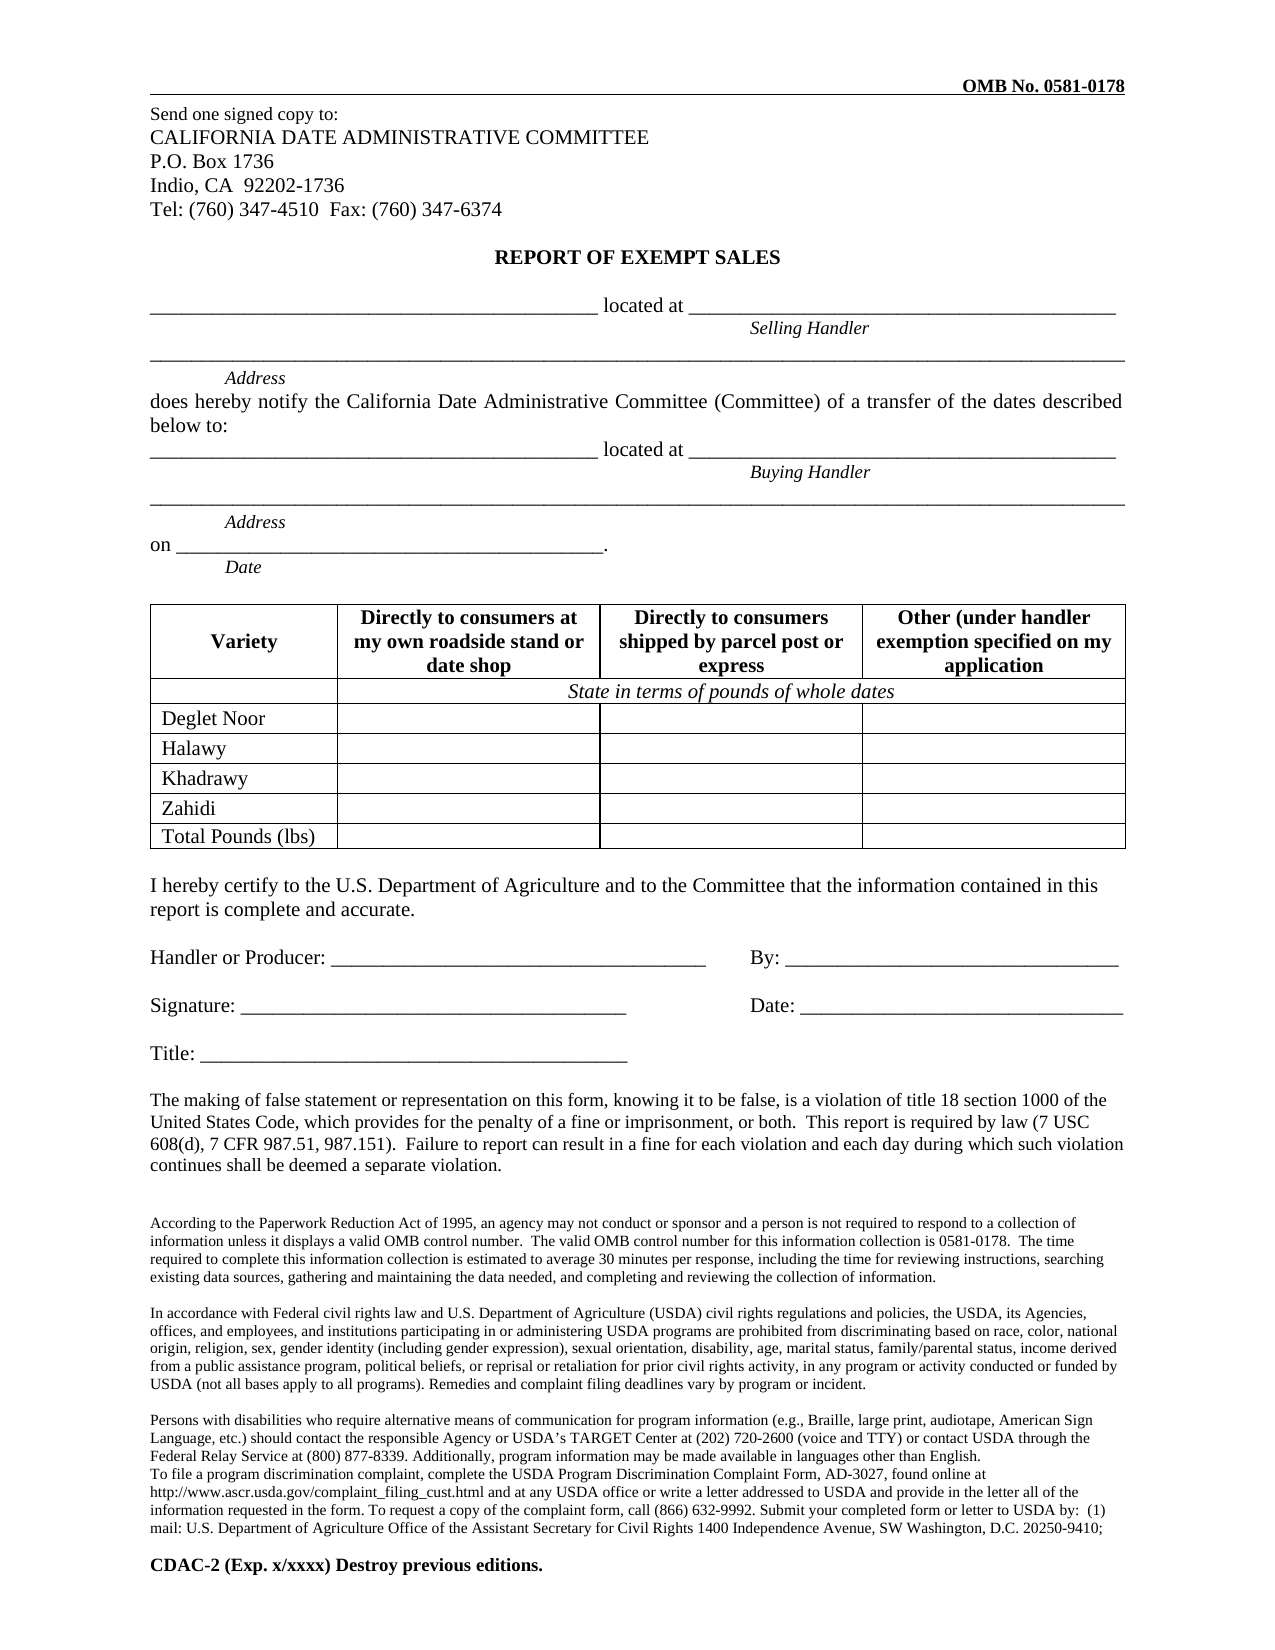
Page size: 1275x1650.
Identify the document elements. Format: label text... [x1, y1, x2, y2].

table_cell [338, 824, 599, 848]
table_header Variety [151, 605, 337, 677]
text ___________________________________________ located at _________________________________________ [150, 293, 1125, 317]
text Persons with disabilities who require alternative means of communication for program information (e.g., Braille, large print, audiotape, American Sign Language, etc.) should contact the responsible Agency or USDA’s TARGET Center at (202) 720-2600 (voice and TTY) or contact USDA through the Federal Relay Service at (800) 877-8339. Additionally, program information may be made available in languages other than English. [150, 1411, 1125, 1465]
table_cell State in terms of pounds of whole dates [338, 679, 1125, 703]
text Indio, CA 92202-1736 [150, 173, 1125, 197]
text Send one signed copy to: [150, 103, 1125, 125]
text The making of false statement or representation on this form, knowing it to be false, is a violation of title 18 section 1000 of the United States Code, which provides for the penalty of a fine or imprisonment, or both. This report is required by law (7 USC 608(d), 7 CFR 987.51, 987.151). Failure to report can result in a fine for each violation and each day during which such violation continues shall be deemed a separate violation. [150, 1089, 1125, 1176]
table_cell Halawy [151, 734, 337, 763]
table_cell [601, 704, 862, 733]
table_cell Zahidi [151, 794, 337, 823]
table_cell [601, 734, 862, 763]
text Date [150, 556, 1125, 578]
text According to the Paperwork Reduction Act of 1995, an agency may not conduct or sponsor and a person is not required to respond to a collection of information unless it displays a valid OMB control number. The valid OMB control number for this information collection is 0581-0178. The time required to complete this information collection is estimated to average 30 minutes per response, including the time for reviewing instructions, searching existing data sources, gathering and maintaining the data needed, and completing and reviewing the collection of information. [150, 1214, 1125, 1286]
table_header Directly to consumers at my own roadside stand or date shop [338, 605, 599, 677]
table_cell [863, 824, 1125, 848]
table_cell Deglet Noor [151, 704, 337, 733]
text Address [150, 367, 1125, 389]
text Address [150, 511, 1125, 532]
text Signature: _____________________________________ Date: _______________________________ [150, 993, 1125, 1017]
table_header Other (under handler exemption specified on my application [863, 605, 1125, 677]
text does hereby notify the California Date Administrative Committee (Committee) of a transfer of the dates described below to: [150, 389, 1125, 437]
table_cell [338, 764, 599, 793]
table_cell [151, 679, 337, 703]
table_cell [863, 734, 1125, 763]
text REPORT OF EXEMPT SALES [150, 245, 1125, 269]
table_cell Total Pounds (lbs) [151, 824, 337, 848]
text Buying Handler [675, 461, 1125, 482]
table_cell [601, 824, 862, 848]
text Handler or Producer: ____________________________________ By: ________________________________ [150, 945, 1125, 969]
text on _________________________________________. [150, 532, 1125, 556]
text I hereby certify to the U.S. Department of Agriculture and to the Committee that the information contained in this report is complete and accurate. [150, 873, 1125, 921]
text Selling Handler [675, 317, 1125, 339]
table_header Directly to consumers shipped by parcel post or express [601, 605, 862, 677]
text P.O. Box 1736 [150, 149, 1125, 173]
text CALIFORNIA DATE ADMINISTRATIVE COMMITTEE [150, 125, 1125, 149]
table_cell [338, 794, 599, 823]
text ___________________________________________ located at _________________________________________ [150, 437, 1125, 461]
text Title: _________________________________________ [150, 1041, 1125, 1065]
table_cell [338, 734, 599, 763]
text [150, 1465, 1125, 1536]
table_cell [601, 764, 862, 793]
table_cell [863, 794, 1125, 823]
table_cell [863, 704, 1125, 733]
table_cell [863, 764, 1125, 793]
text Tel: (760) 347-4510 Fax: (760) 347-6374 [150, 197, 1125, 221]
table_cell Khadrawy [151, 764, 337, 793]
table_cell [601, 794, 862, 823]
table_cell [338, 704, 599, 733]
text In accordance with Federal civil rights law and U.S. Department of Agriculture (USDA) civil rights regulations and policies, the USDA, its Agencies, offices, and employees, and institutions participating in or administering USDA programs are prohibited from discriminating based on race, color, national origin, religion, sex, gender identity (including gender expression), sexual orientation, disability, age, marital status, family/parental status, income derived from a public assistance program, political beliefs, or reprisal or retaliation for prior civil rights activity, in any program or activity conducted or funded by USDA (not all bases apply to all programs). Remedies and complaint filing deadlines vary by program or incident. [150, 1303, 1125, 1393]
